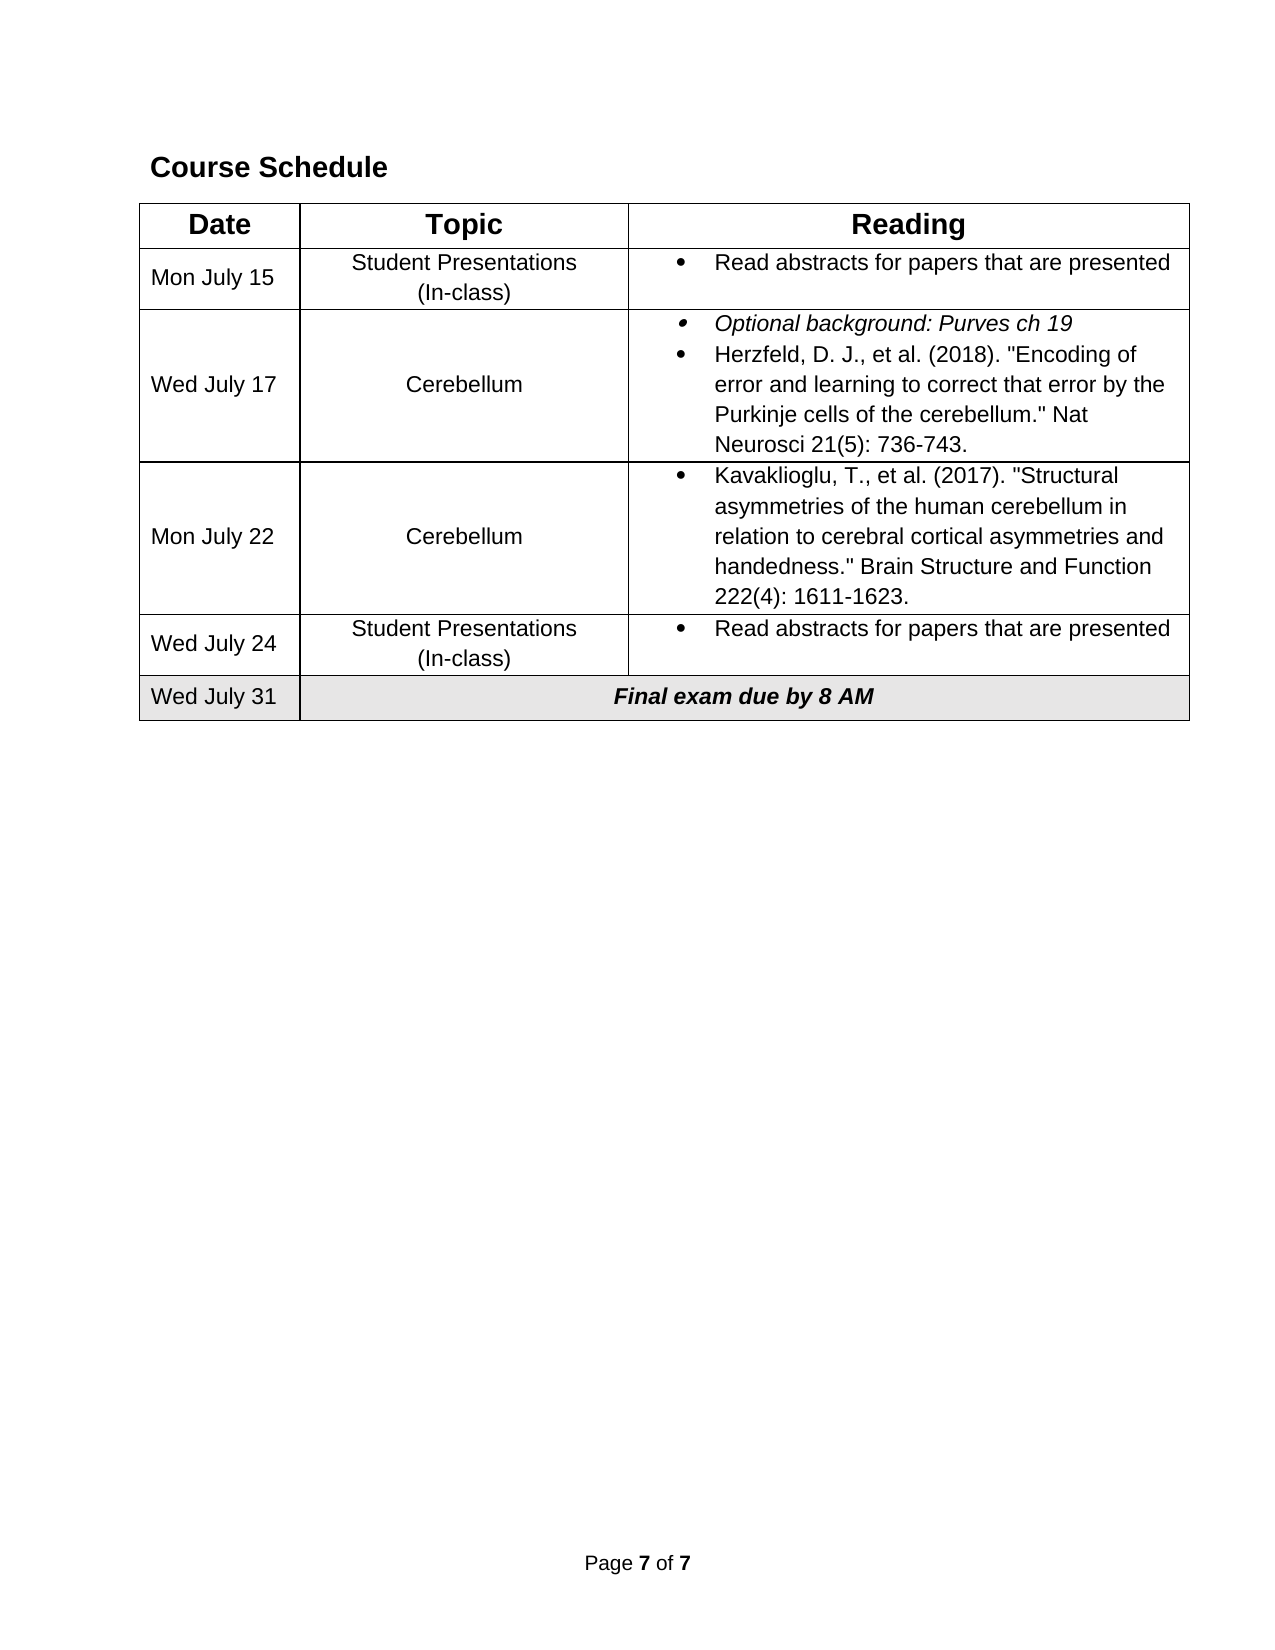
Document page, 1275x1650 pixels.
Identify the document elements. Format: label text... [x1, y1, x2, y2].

table_cell Read abstracts for papers that are presented [629, 249, 1189, 309]
table_cell Cerebellum [301, 310, 628, 461]
table_cell Kavaklioglu, T., et al. (2017). "Structural asymmetries of the human cerebellum in relation to cerebral cortical asymmetries and handedness." Brain Structure and Function 222(4): 1611-1623. [629, 463, 1189, 613]
table_cell Read abstracts for papers that are presented [629, 615, 1189, 675]
table_cell Cerebellum [301, 463, 628, 613]
text Course Schedule [150, 150, 1125, 183]
table_cell Student Presentations (In-class) [301, 249, 628, 309]
table_cell Wed July 31 [140, 676, 299, 720]
table_cell Wed July 17 [140, 310, 299, 461]
table_header Date [140, 204, 299, 248]
table_cell Wed July 24 [140, 615, 299, 675]
table_cell Final exam due by 8 AM [301, 676, 1189, 720]
table_cell Mon July 15 [140, 249, 299, 309]
table_cell Mon July 22 [140, 463, 299, 613]
table_header Topic [301, 204, 628, 248]
table_header Reading [629, 204, 1189, 248]
table_cell Optional background: Purves ch 19 Herzfeld, D. J., et al. (2018). "Encoding of error and learning to correct that error by the Purkinje cells of the cerebellum." Nat Neurosci 21(5): 736-743. [629, 310, 1189, 461]
table_cell Student Presentations (In-class) [301, 615, 628, 675]
